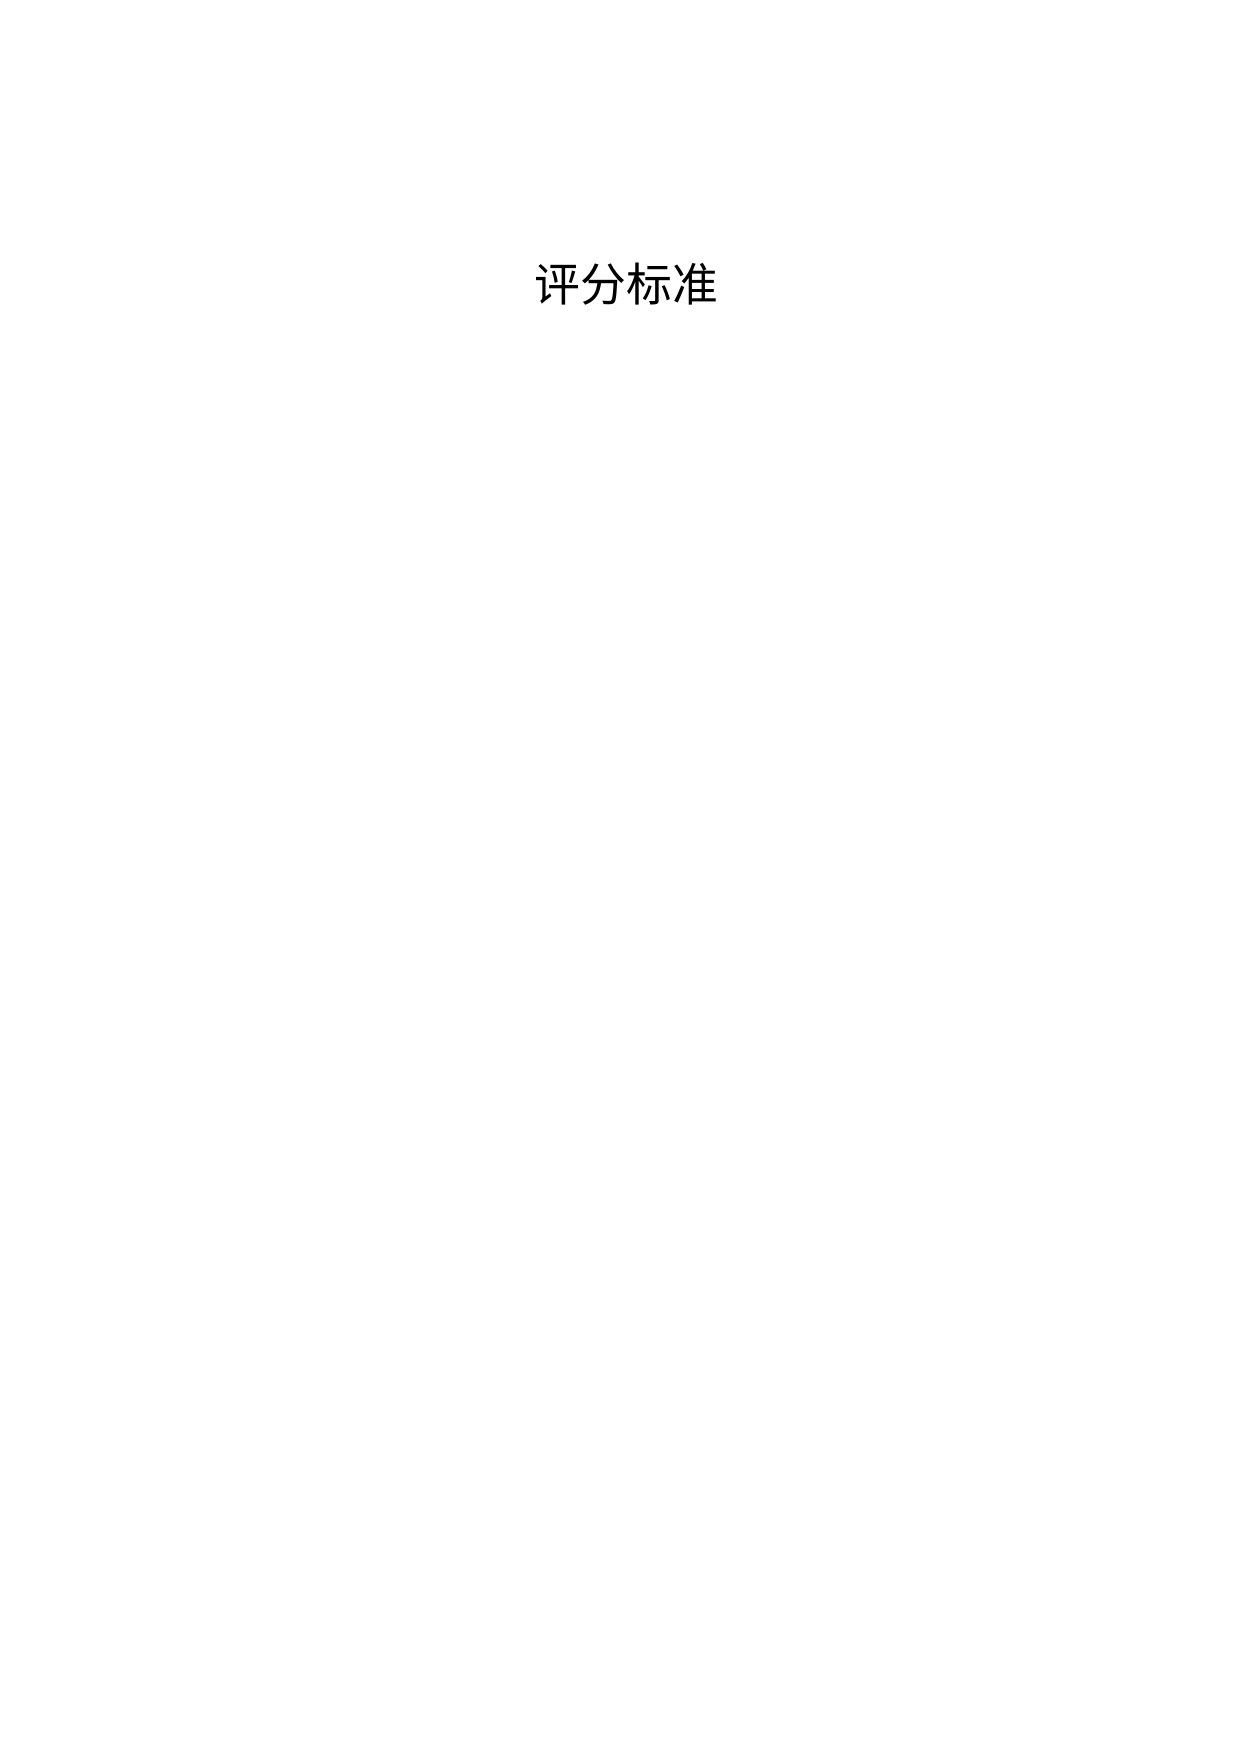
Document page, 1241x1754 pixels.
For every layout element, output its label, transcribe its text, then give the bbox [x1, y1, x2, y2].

text 评分标准 [165, 233, 1087, 330]
